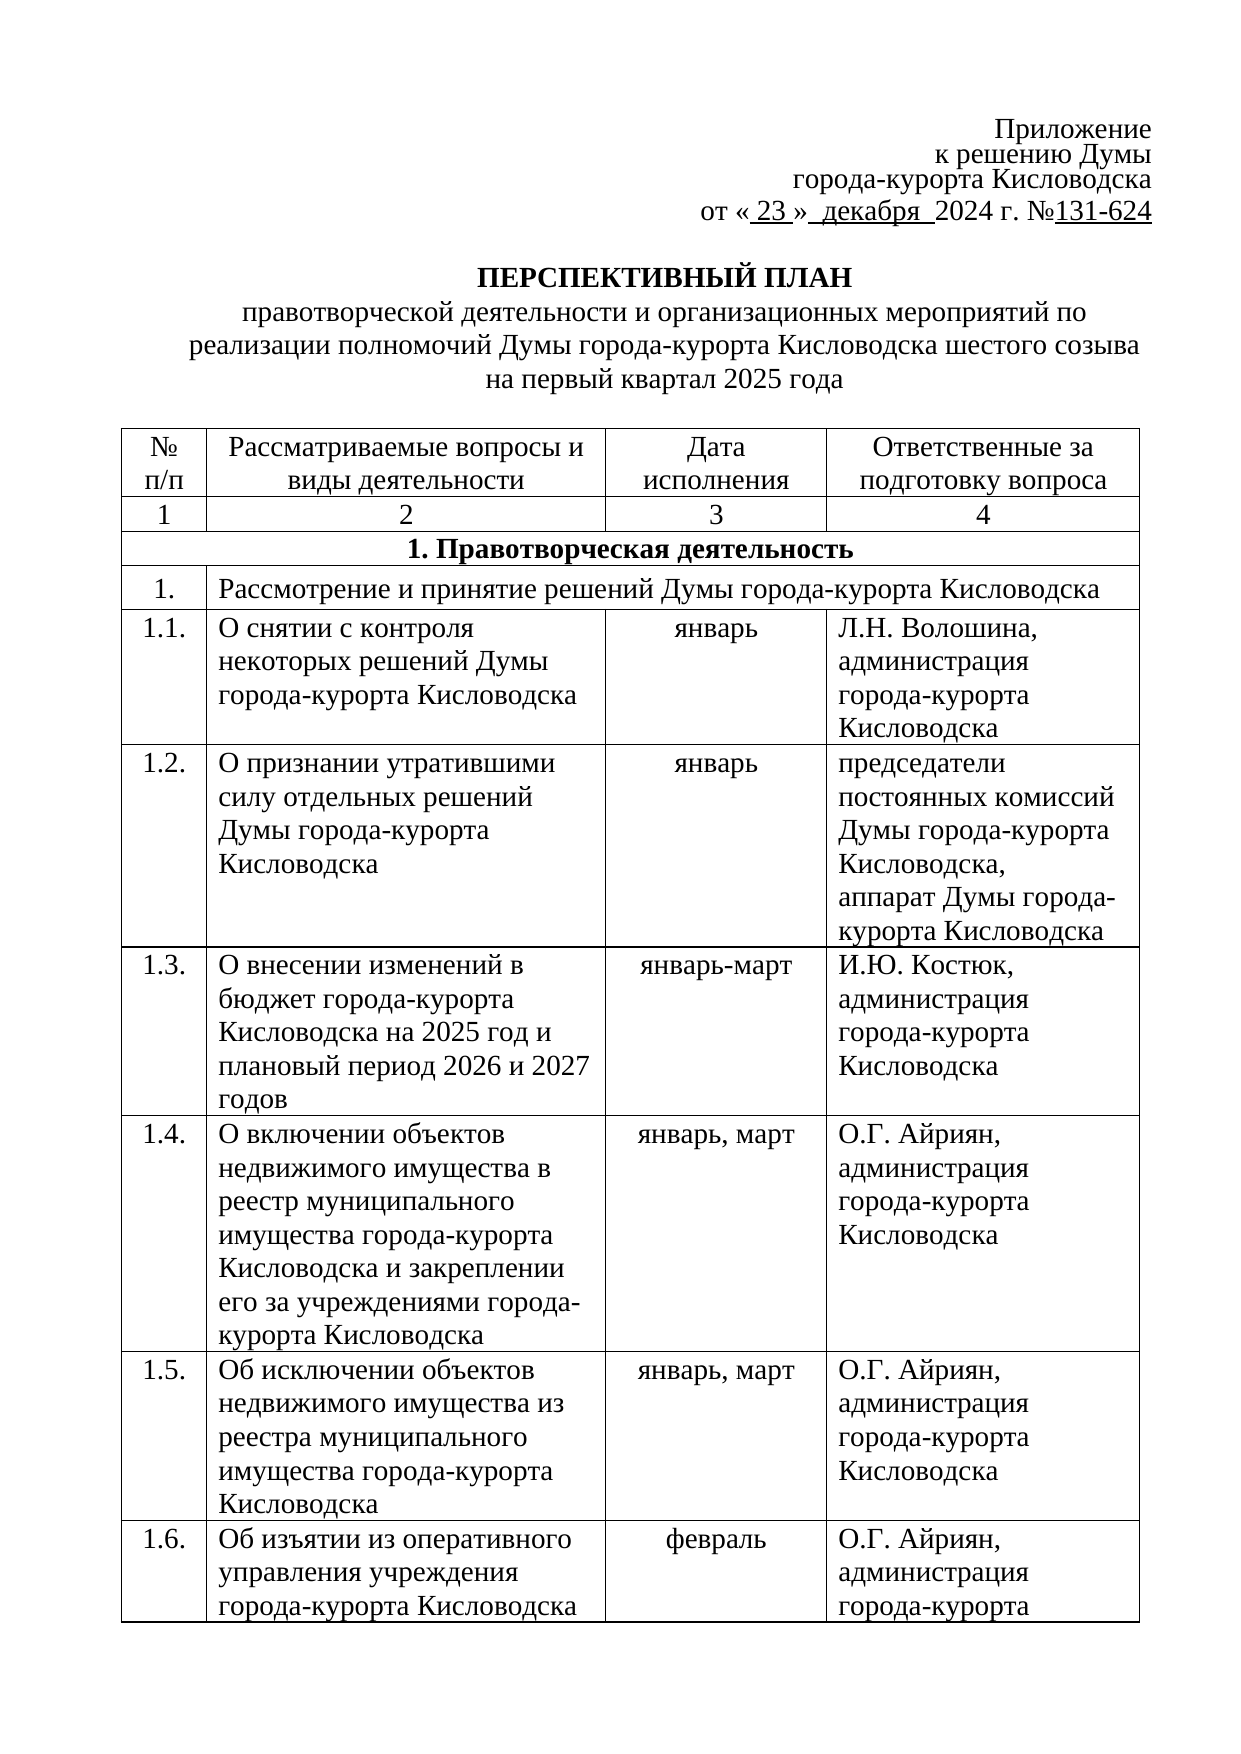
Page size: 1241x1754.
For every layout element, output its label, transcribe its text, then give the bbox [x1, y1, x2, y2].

table_cell Об исключении объектов недвижимого имущества из реестра муниципального имущества города-курорта Кисловодска [207, 1352, 605, 1520]
table_cell О.Г. Айриян, администрация города-курорта Кисловодска [827, 1352, 1139, 1520]
text ПЕРСПЕКТИВНЫЙ ПЛАН [177, 260, 1152, 294]
table_cell январь [606, 610, 826, 744]
table_header № п/п [122, 429, 206, 496]
table_cell 4 [827, 497, 1139, 531]
table_cell Рассмотрение и принятие решений Думы города-курорта Кисловодска [207, 566, 1139, 609]
table_cell февраль [606, 1521, 826, 1621]
table_header Дата исполнения [606, 429, 826, 496]
table_header Ответственные за подготовку вопроса [827, 429, 1139, 496]
table_cell И.Ю. Костюк, администрация города-курорта Кисловодска [827, 948, 1139, 1115]
table_cell О признании утратившими силу отдельных решений Думы города-курорта Кисловодска [207, 745, 605, 946]
table_cell 1.1. [122, 610, 206, 744]
table_cell 1.6. [122, 1521, 206, 1621]
table_header Рассматриваемые вопросы и виды деятельности [207, 429, 605, 496]
table_cell председатели постоянных комиссий Думы города-курорта Кисловодска, аппарат Думы города-курорта Кисловодска [827, 745, 1139, 946]
table_cell январь-март [606, 948, 826, 1115]
table_cell 1.3. [122, 948, 206, 1115]
table_cell 1.2. [122, 745, 206, 946]
table_cell 3 [606, 497, 826, 531]
table_cell О включении объектов недвижимого имущества в реестр муниципального имущества города-курорта Кисловодска и закреплении его за учреждениями города-курорта Кисловодска [207, 1116, 605, 1351]
table_cell Л.Н. Волошина, администрация города-курорта Кисловодска [827, 610, 1139, 744]
table_cell 1.4. [122, 1116, 206, 1351]
text к решению Думы [177, 143, 1152, 168]
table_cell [827, 1521, 1139, 1621]
table_cell О внесении изменений в бюджет города-курорта Кисловодска на 2025 год и плановый период 2026 и 2027 годов [207, 948, 605, 1115]
table_cell январь [606, 745, 826, 946]
text Приложение [177, 118, 1152, 143]
text города-курорта Кисловодска [177, 168, 1152, 193]
table_cell январь, март [606, 1116, 826, 1351]
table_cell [207, 1521, 605, 1621]
table_cell январь, март [606, 1352, 826, 1520]
text от « 23 » декабря 2024 г. №131-624 [177, 193, 1152, 227]
table_cell О.Г. Айриян, администрация города-курорта Кисловодска [827, 1116, 1139, 1351]
table_cell 1. Правотворческая деятельность [122, 532, 1139, 565]
table_cell 1. [122, 566, 206, 609]
table_cell 1.5. [122, 1352, 206, 1520]
text правотворческой деятельности и организационных мероприятий по реализации полномочий Думы города-курорта Кисловодска шестого созыва на первый квартал 2025 года [177, 294, 1152, 394]
table_cell 2 [207, 497, 605, 531]
table_cell 1 [122, 497, 206, 531]
table_cell О снятии с контроля некоторых решений Думы города-курорта Кисловодска [207, 610, 605, 744]
